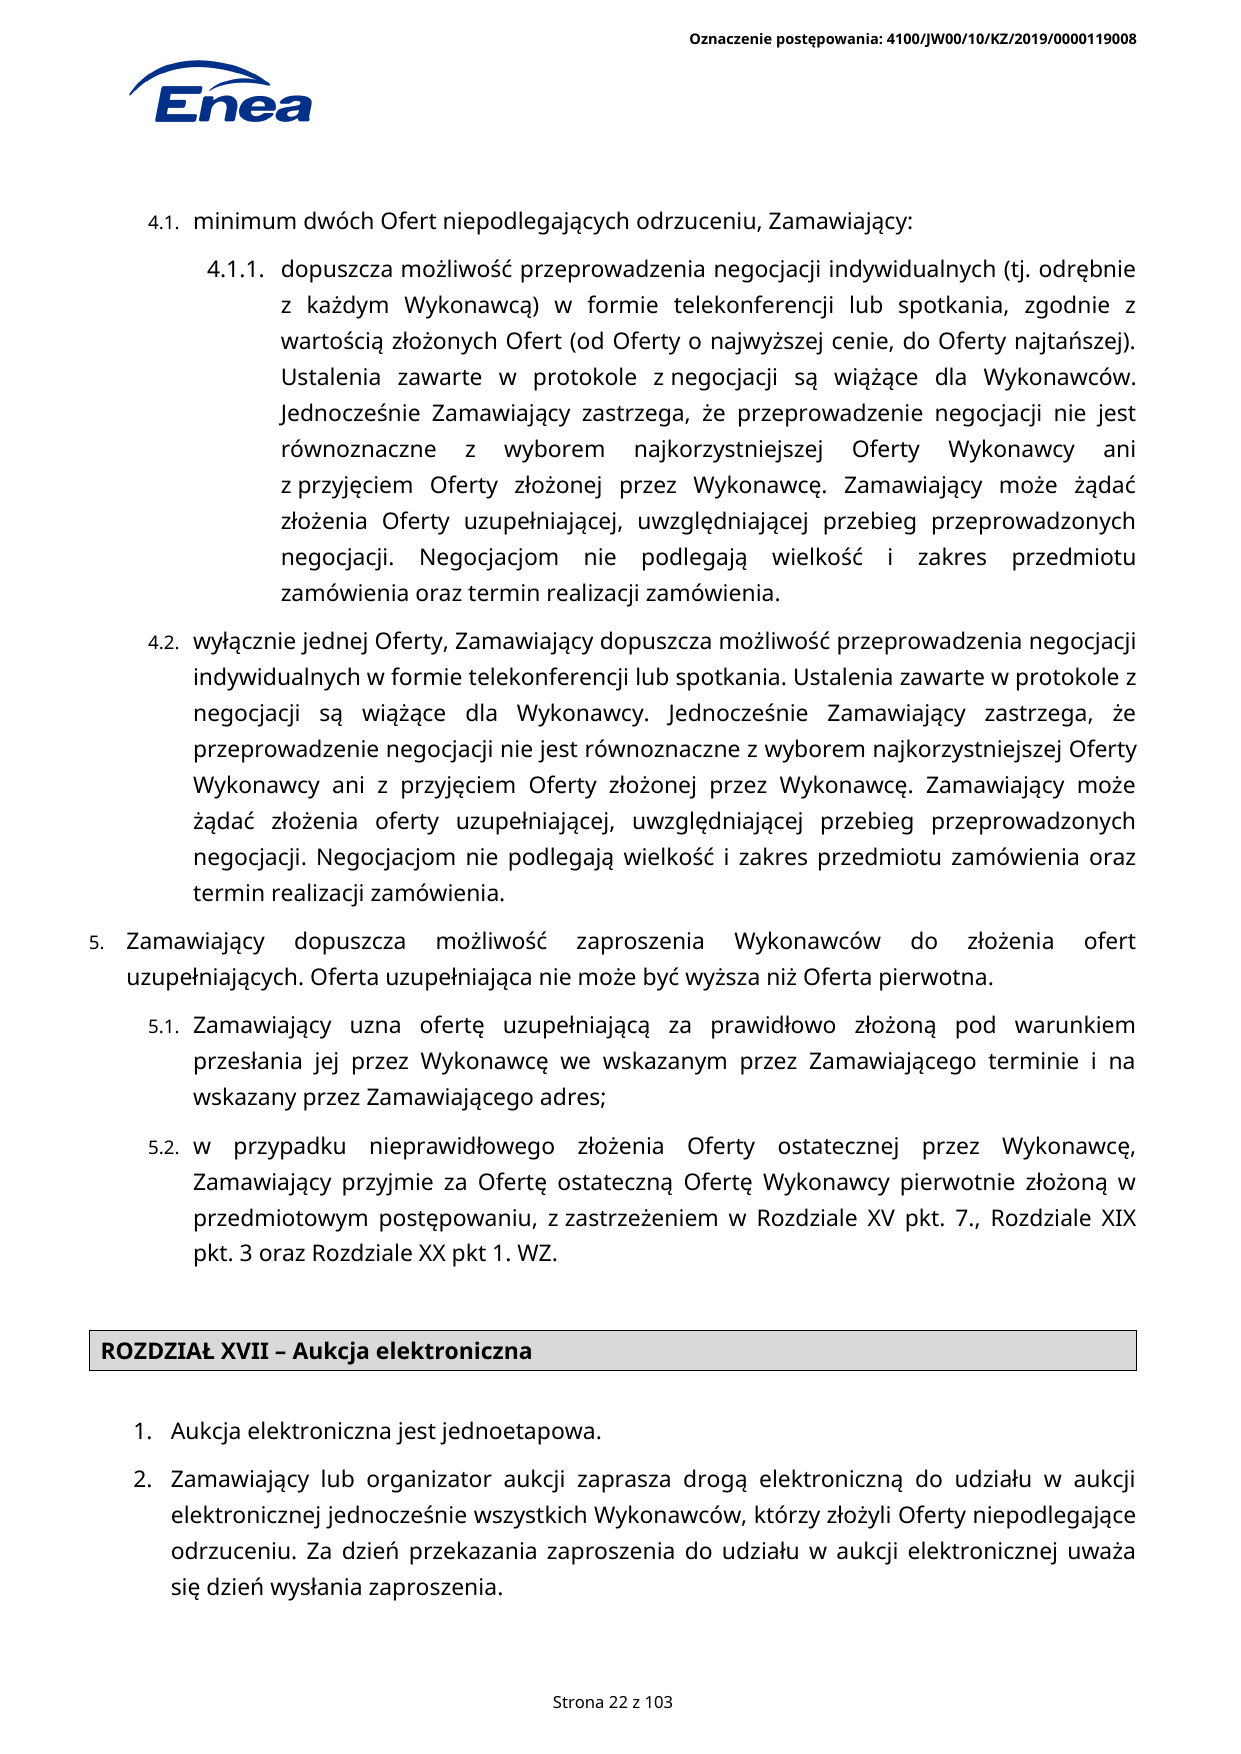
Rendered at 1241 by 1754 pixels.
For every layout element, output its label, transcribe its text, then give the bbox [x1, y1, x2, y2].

list dopuszcza możliwość przeprowadzenia negocjacji indywidualnych (tj. odrębnie z każdym Wykonawcą) w formie telekonferencji lub spotkania, zgodnie z wartością złożonych Ofert (od Oferty o najwyższej cenie, do Oferty najtańszej). Ustalenia zawarte w protokole z negocjacji są wiążące dla Wykonawców. Jednocześnie Zamawiający zastrzega, że przeprowadzenie negocjacji nie jest równoznaczne z wyborem najkorzystniejszej Oferty Wykonawcy ani z przyjęciem Oferty złożonej przez Wykonawcę. Zamawiający może żądać złożenia Oferty uzupełniającej, uwzględniającej przebieg przeprowadzonych negocjacji. Negocjacjom nie podlegają wielkość i zakres przedmiotu zamówienia oraz termin realizacji zamówienia. [207, 253, 1137, 608]
picture [117, 50, 324, 124]
list Zamawiający uzna ofertę uzupełniającą za prawidłowo złożoną pod warunkiem przesłania jej przez Wykonawcę we wskazanym przez Zamawiającego terminie i na wskazany przez Zamawiającego adres; [148, 1009, 1137, 1112]
list Zamawiający lub organizator aukcji zaprasza drogą elektroniczną do udziału w aukcji elektronicznej jednocześnie wszystkich Wykonawców, którzy złożyli Oferty niepodlegające odrzuceniu. Za dzień przekazania zaproszenia do udziału w aukcji elektronicznej uważa się dzień wysłania zaproszenia. [133, 1463, 1137, 1602]
list minimum dwóch Ofert niepodlegających odrzuceniu, Zamawiający: [148, 204, 1137, 236]
list w przypadku nieprawidłowego złożenia Oferty ostatecznej przez Wykonawcę, Zamawiający przyjmie za Ofertę ostateczną Ofertę Wykonawcy pierwotnie złożoną w przedmiotowym postępowaniu, z zastrzeżeniem w Rozdziale XV pkt. 7., Rozdziale XIX pkt. 3 oraz Rozdziale XX pkt 1. WZ. [148, 1129, 1137, 1269]
list wyłącznie jednej Oferty, Zamawiający dopuszcza możliwość przeprowadzenia negocjacji indywidualnych w formie telekonferencji lub spotkania. Ustalenia zawarte w protokole z negocjacji są wiążące dla Wykonawcy. Jednocześnie Zamawiający zastrzega, że przeprowadzenie negocjacji nie jest równoznaczne z wyborem najkorzystniejszej Oferty Wykonawcy ani z przyjęciem Oferty złożonej przez Wykonawcę. Zamawiający może żądać złożenia oferty uzupełniającej, uwzględniającej przebieg przeprowadzonych negocjacji. Negocjacjom nie podlegają wielkość i zakres przedmiotu zamówienia oraz termin realizacji zamówienia. [148, 625, 1137, 908]
list Zamawiający dopuszcza możliwość zaproszenia Wykonawców do złożenia ofert uzupełniających. Oferta uzupełniająca nie może być wyższa niż Oferta pierwotna. [89, 925, 1137, 992]
list Aukcja elektroniczna jest jednoetapowa. [133, 1415, 1137, 1446]
table_header ROZDZIAŁ XVII – Aukcja elektroniczna [90, 1331, 1136, 1370]
